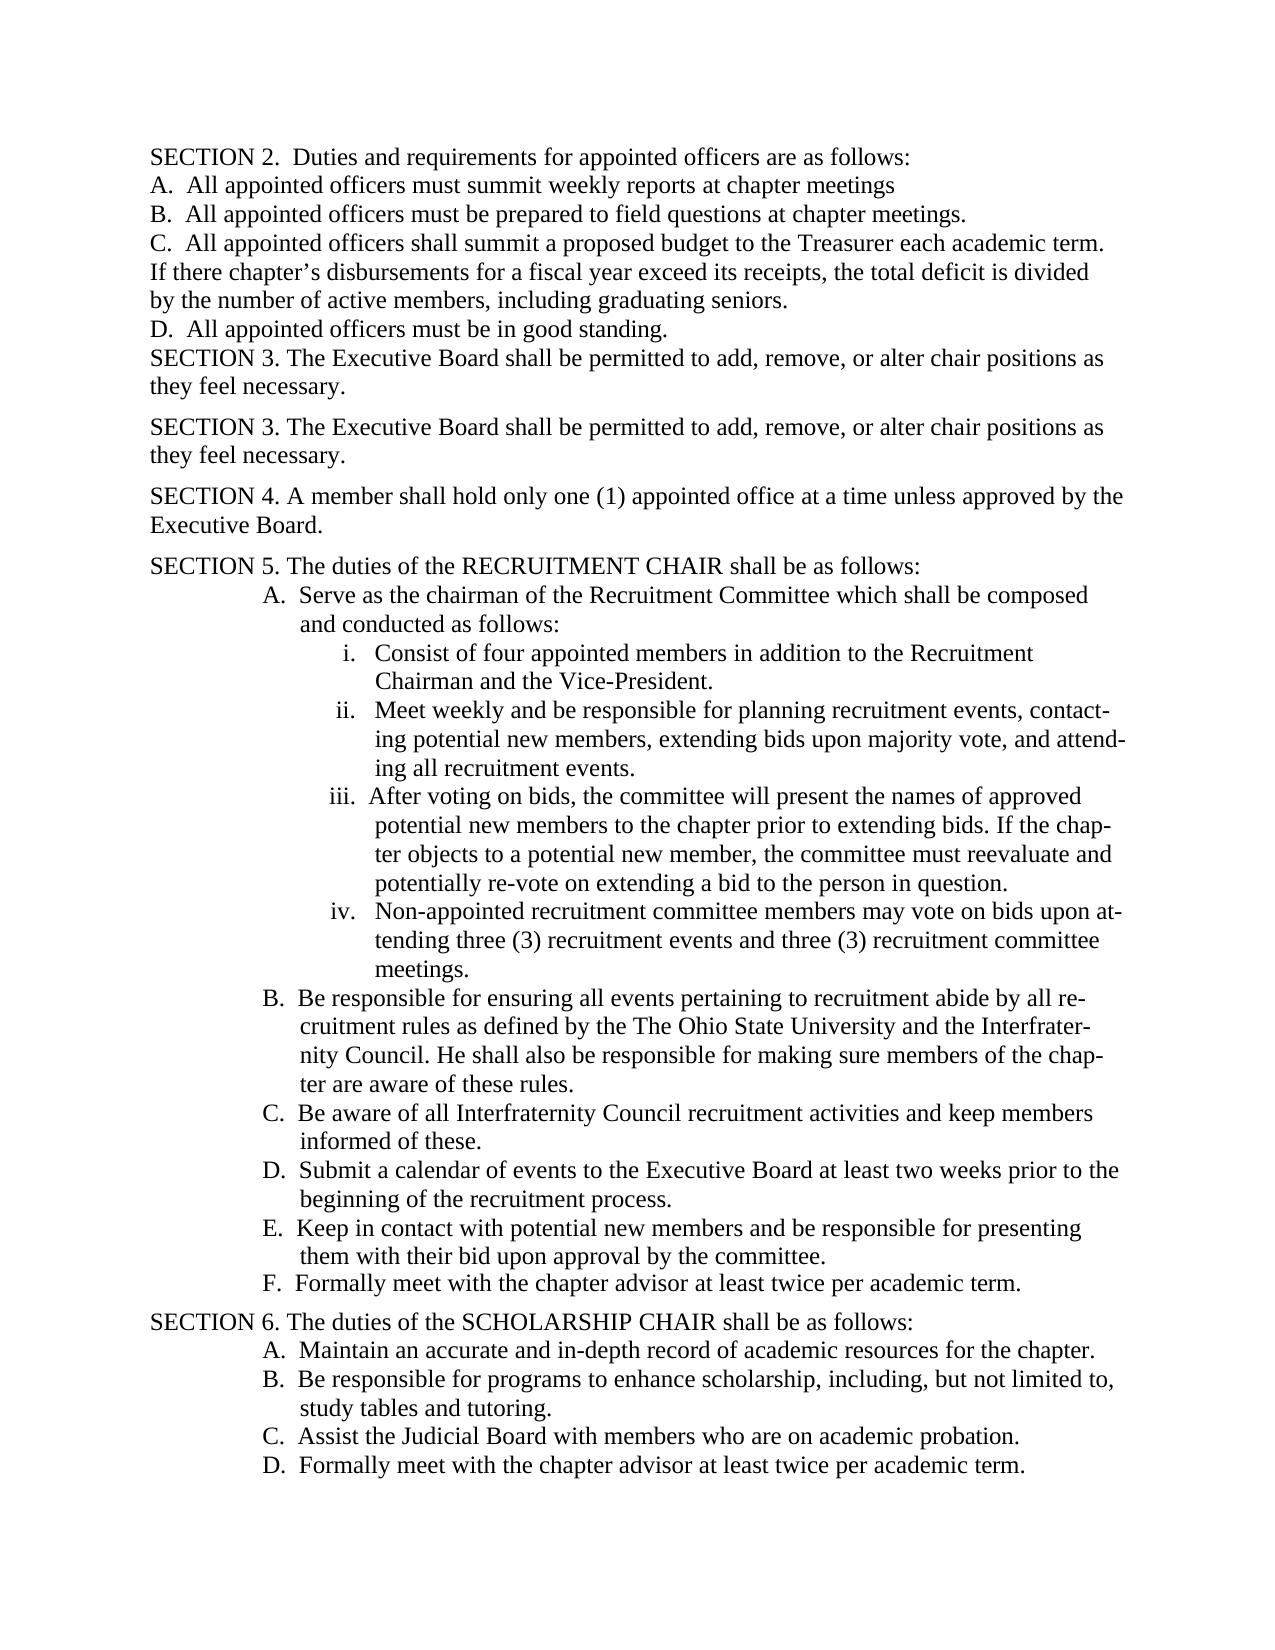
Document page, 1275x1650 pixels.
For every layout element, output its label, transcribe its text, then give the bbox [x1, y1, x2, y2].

text SECTION 3. The Executive Board shall be permitted to add, remove, or alter chair positions as they feel necessary. [149, 413, 1117, 469]
list Formally meet with the chapter advisor at least twice per academic term. [262, 1450, 1175, 1479]
text SECTION 6. The duties of the SCHOLARSHIP CHAIR shall be as follows: [149, 1307, 1175, 1336]
text SECTION 3. The Executive Board shall be permitted to add, remove, or alter chair positions as they feel necessary. [149, 343, 1117, 400]
list All appointed officers must summit weekly reports at chapter meetings [149, 171, 1175, 199]
text SECTION 4. A member shall hold only one (1) appointed office at a time unless approved by the Executive Board. [149, 482, 1175, 539]
list Submit a calendar of events to the Executive Board at least two weeks prior to the beginning of the recruitment process. [262, 1155, 1119, 1213]
list Be aware of all Interfraternity Council recruitment activities and keep members informed of these. [262, 1098, 1093, 1155]
list Be responsible for ensuring all events pertaining to recruitment abide by all re- cruitment rules as defined by the The Ohio State University and the Interfrater- nity Council. He shall also be responsible for making sure members of the chap- ter are aware of these rules. [262, 983, 1104, 1098]
list Be responsible for programs to enhance scholarship, including, but not limited to, study tables and tutoring. [262, 1364, 1114, 1422]
list Serve as the chairman of the Recruitment Committee which shall be composed and conducted as follows: [262, 580, 1088, 638]
list All appointed officers must be in good standing. [149, 314, 1175, 343]
list Assist the Judicial Board with members who are on academic probation. [262, 1422, 1175, 1450]
list Consist of four appointed members in addition to the Recruitment Chairman and the Vice-President. [343, 638, 1034, 695]
list Non-appointed recruitment committee members may vote on bids upon at- tending three (3) recruitment events and three (3) recruitment committee meetings. [330, 896, 1123, 983]
list Maintain an accurate and in-depth record of academic resources for the chapter. [262, 1336, 1175, 1364]
list After voting on bids, the committee will present the names of approved potential new members to the chapter prior to extending bids. If the chap- ter objects to a potential new member, the committee must reevaluate and potentially re-vote on extending a bid to the person in question. [329, 781, 1112, 896]
text SECTION 2. Duties and requirements for appointed officers are as follows: [149, 142, 1175, 170]
text SECTION 5. The duties of the RECRUITMENT CHAIR shall be as follows: [149, 552, 1175, 580]
list All appointed officers must be prepared to field questions at chapter meetings. [149, 199, 1175, 228]
list Keep in contact with potential new members and be responsible for presenting them with their bid upon approval by the committee. [262, 1213, 1082, 1270]
list Formally meet with the chapter advisor at least twice per academic term. [262, 1270, 1175, 1297]
list Meet weekly and be responsible for planning recruitment events, contact- ing potential new members, extending bids upon majority vote, and attend- ing all recruitment events. [336, 695, 1126, 781]
list All appointed officers shall summit a proposed budget to the Treasurer each academic term. If there chapter’s disbursements for a fiscal year exceed its receipts, the total deficit is divided by the number of active members, including graduating seniors. [149, 228, 1104, 314]
